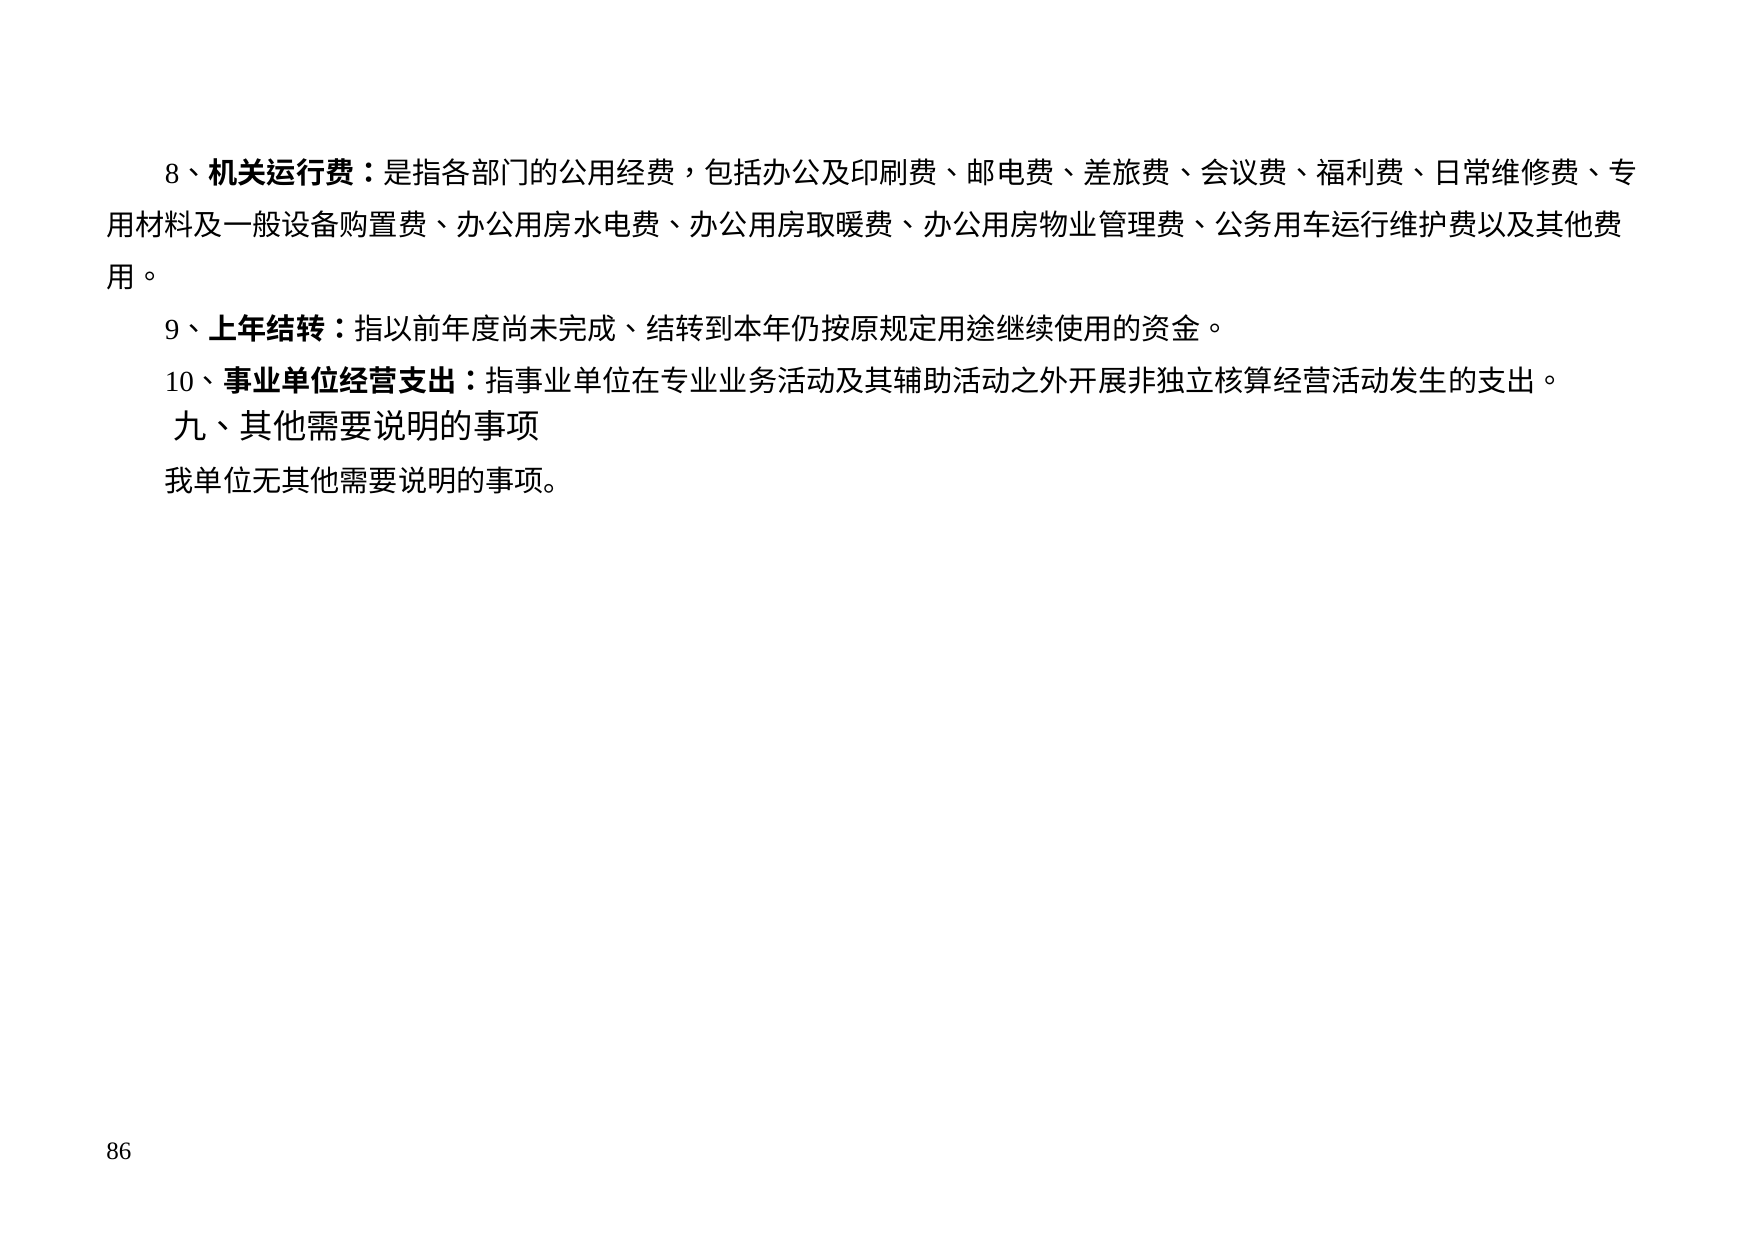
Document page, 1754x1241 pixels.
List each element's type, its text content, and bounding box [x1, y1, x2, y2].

text 我单位无其他需要说明的事项。 [106, 450, 1648, 502]
text 8、机关运行费：是指各部门的公用经费，包括办公及印刷费、邮电费、差旅费、会议费、福利费、日常维修费、专用材料及一般设备购置费、办公用房水电费、办公用房取暖费、办公用房物业管理费、公务用车运行维护费以及其他费用。 [106, 142, 1648, 298]
text 10、事业单位经营支出：指事业单位在专业业务活动及其辅助活动之外开展非独立核算经营活动发生的支出。 [106, 350, 1648, 402]
text 九、其他需要说明的事项 [106, 403, 1648, 449]
text 9、上年结转：指以前年度尚未完成、结转到本年仍按原规定用途继续使用的资金。 [106, 298, 1648, 350]
